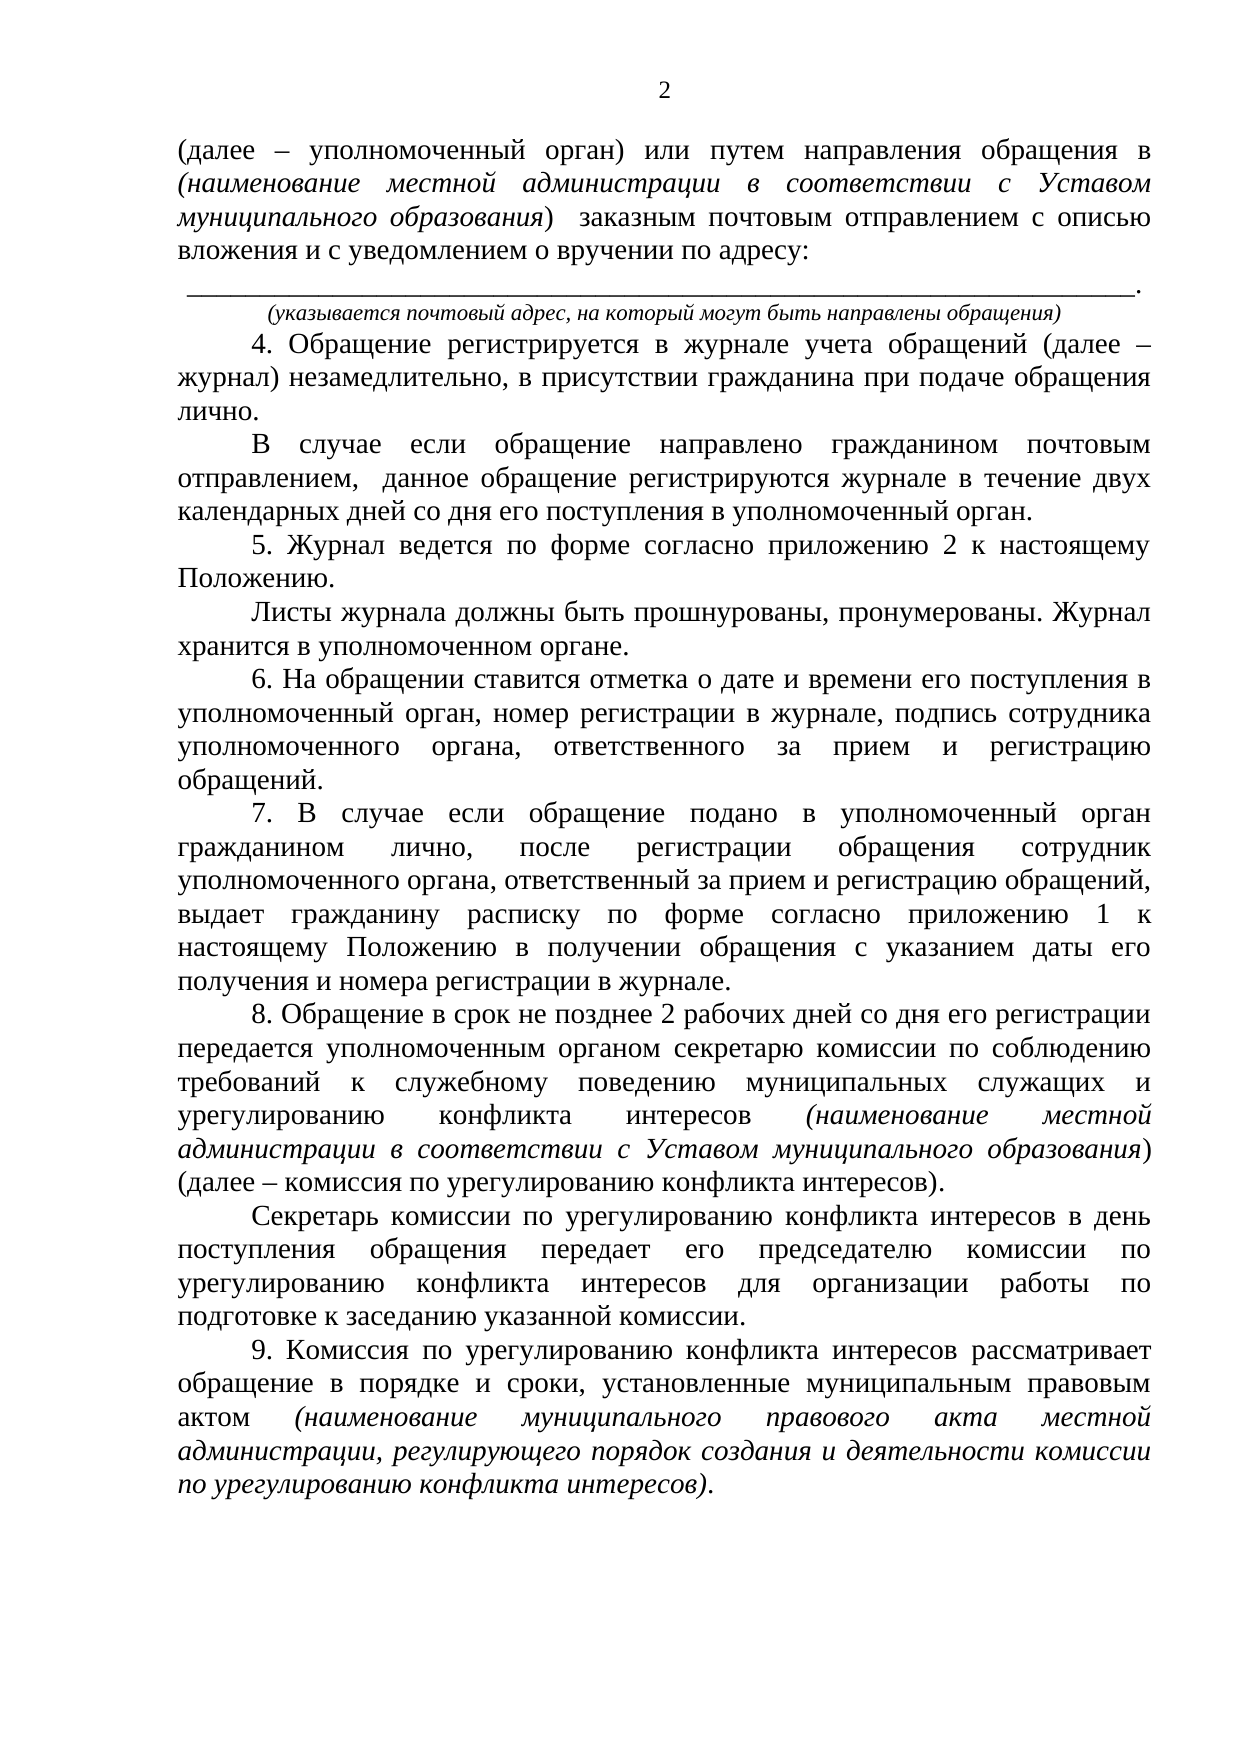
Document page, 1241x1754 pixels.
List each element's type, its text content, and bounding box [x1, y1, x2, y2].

text 6. На обращении ставится отметка о дате и времени его поступления в уполномоченный орган, номер регистрации в журнале, подпись сотрудника уполномоченного органа, ответственного за прием и регистрацию обращений. [177, 661, 1152, 795]
text 5. Журнал ведется по форме согласно приложению 2 к настоящему Положению. [177, 527, 1152, 594]
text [177, 132, 1152, 266]
text Листы журнала должны быть прошнурованы, пронумерованы. Журнал хранится в уполномоченном органе. [177, 594, 1152, 661]
text 4. Обращение регистрируется в журнале учета обращений (далее – журнал) незамедлительно, в присутствии гражданина при подаче обращения лично. [177, 326, 1152, 426]
text 9. Комиссия по урегулированию конфликта интересов рассматривает обращение в порядке и сроки, установленные муниципальным правовым актом (наименование муниципального правового акта местной администрации, регулирующего порядок создания и деятельности комиссии по урегулированию конфликта интересов). [177, 1332, 1152, 1500]
text _________________________________________________________________. (указывается почтовый адрес, на который могут быть направлены обращения) [177, 266, 1152, 326]
text В случае если обращение направлено гражданином почтовым отправлением, данное обращение регистрируются журнале в течение двух календарных дней со дня его поступления в уполномоченный орган. [177, 426, 1152, 527]
text Секретарь комиссии по урегулированию конфликта интересов в день поступления обращения передает его председателю комиссии по урегулированию конфликта интересов для организации работы по подготовке к заседанию указанной комиссии. [177, 1198, 1152, 1332]
text 8. Обращение в срок не позднее 2 рабочих дней со дня его регистрации передается уполномоченным органом секретарю комиссии по соблюдению требований к служебному поведению муниципальных служащих и урегулированию конфликта интересов (наименование местной администрации в соответствии с Уставом муниципального образования) (далее – комиссия по урегулированию конфликта интересов). [177, 997, 1152, 1198]
text 7. В случае если обращение подано в уполномоченный орган гражданином лично, после регистрации обращения сотрудник уполномоченного органа, ответственный за прием и регистрацию обращений, выдает гражданину расписку по форме согласно приложению 1 к настоящему Положению в получении обращения с указанием даты его получения и номера регистрации в журнале. [177, 795, 1152, 997]
